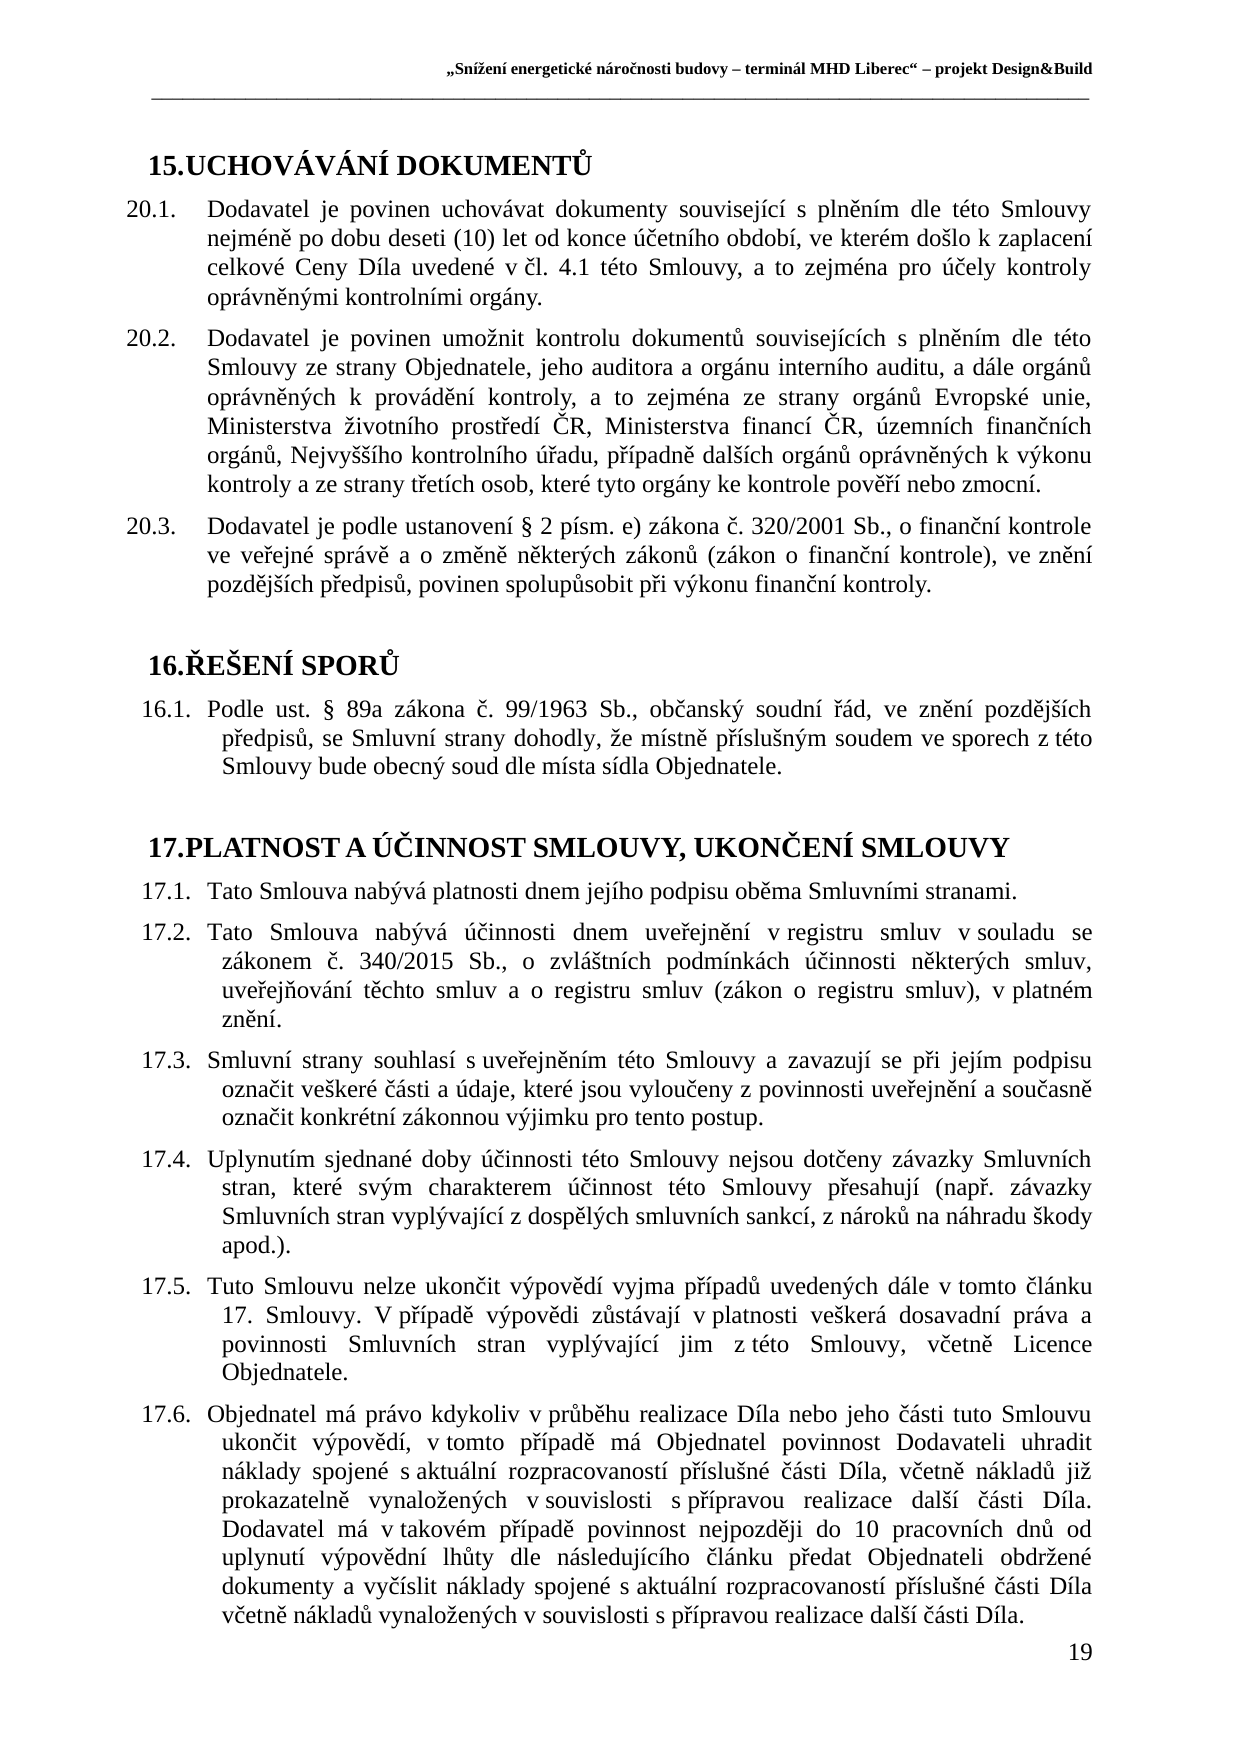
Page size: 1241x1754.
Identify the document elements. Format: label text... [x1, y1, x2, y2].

subtitle řešení sporů [148, 648, 1094, 681]
subtitle Uchovávání dokumentů [148, 148, 1094, 181]
subtitle Platnost a účinnost Smlouvy, UKONČENÍ SMLOUVY [148, 830, 1094, 864]
list Tato Smlouva nabývá platnosti dnem jejího podpisu oběma Smluvními stranami. [141, 876, 1092, 905]
list Smluvní strany souhlasí s uveřejněním této Smlouvy a zavazují se při jejím podpisu označit veškeré části a údaje, které jsou vyloučeny z povinnosti uveřejnění a současně označit konkrétní zákonnou výjimku pro tento postup. [141, 1045, 1092, 1131]
subtitle Dodavatel je povinen umožnit kontrolu dokumentů souvisejících s plněním dle této Smlouvy ze strany Objednatele, jeho auditora a orgánu interního auditu, a dále orgánů oprávněných k provádění kontroly, a to zejména ze strany orgánů Evropské unie, Ministerstva životního prostředí ČR, Ministerstva financí ČR, územních finančních orgánů, Nejvyššího kontrolního úřadu, případně dalších orgánů oprávněných k výkonu kontroly a ze strany třetích osob, které tyto orgány ke kontrole pověří nebo zmocní. [126, 323, 1092, 498]
list Tuto Smlouvu nelze ukončit výpovědí vyjma případů uvedených dále v tomto článku 17. Smlouvy. V případě výpovědi zůstávají v platnosti veškerá dosavadní práva a povinnosti Smluvních stran vyplývající jim z této Smlouvy, včetně Licence Objednatele. [141, 1271, 1092, 1386]
list Tato Smlouva nabývá účinnosti dnem uveřejnění v registru smluv v souladu se zákonem č. 340/2015 Sb., o zvláštních podmínkách účinnosti některých smluv, uveřejňování těchto smluv a o registru smluv (zákon o registru smluv), v platném znění. [141, 917, 1092, 1032]
list Objednatel má právo kdykoliv v průběhu realizace Díla nebo jeho části tuto Smlouvu ukončit výpovědí, v tomto případě má Objednatel povinnost Dodavateli uhradit náklady spojené s aktuální rozpracovaností příslušné části Díla, včetně nákladů již prokazatelně vynaložených v souvislosti s přípravou realizace další části Díla. Dodavatel má v takovém případě povinnost nejpozději do 10 pracovních dnů od uplynutí výpovědní lhůty dle následujícího článku předat Objednateli obdržené dokumenty a vyčíslit náklady spojené s aktuální rozpracovaností příslušné části Díla včetně nákladů vynaložených v souvislosti s přípravou realizace další části Díla. [141, 1399, 1092, 1629]
list Uplynutím sjednané doby účinnosti této Smlouvy nejsou dotčeny závazky Smluvních stran, které svým charakterem účinnost této Smlouvy přesahují (např. závazky Smluvních stran vyplývající z dospělých smluvních sankcí, z nároků na náhradu škody apod.). [141, 1144, 1092, 1259]
list Podle ust. § 89a zákona č. 99/1963 Sb., občanský soudní řád, ve znění pozdějších předpisů, se Smluvní strany dohodly, že místně příslušným soudem ve sporech z této Smlouvy bude obecný soud dle místa sídla Objednatele. [141, 694, 1092, 780]
subtitle Dodavatel je povinen uchovávat dokumenty související s plněním dle této Smlouvy nejméně po dobu deseti (10) let od konce účetního období, ve kterém došlo k zaplacení celkové Ceny Díla uvedené v čl. 4.1 této Smlouvy, a to zejména pro účely kontroly oprávněnými kontrolními orgány. [126, 194, 1092, 310]
subtitle Dodavatel je podle ustanovení § 2 písm. e) zákona č. 320/2001 Sb., o finanční kontrole ve veřejné správě a o změně některých zákonů (zákon o finanční kontrole), ve znění pozdějších předpisů, povinen spolupůsobit při výkonu finanční kontroly. [126, 510, 1092, 598]
